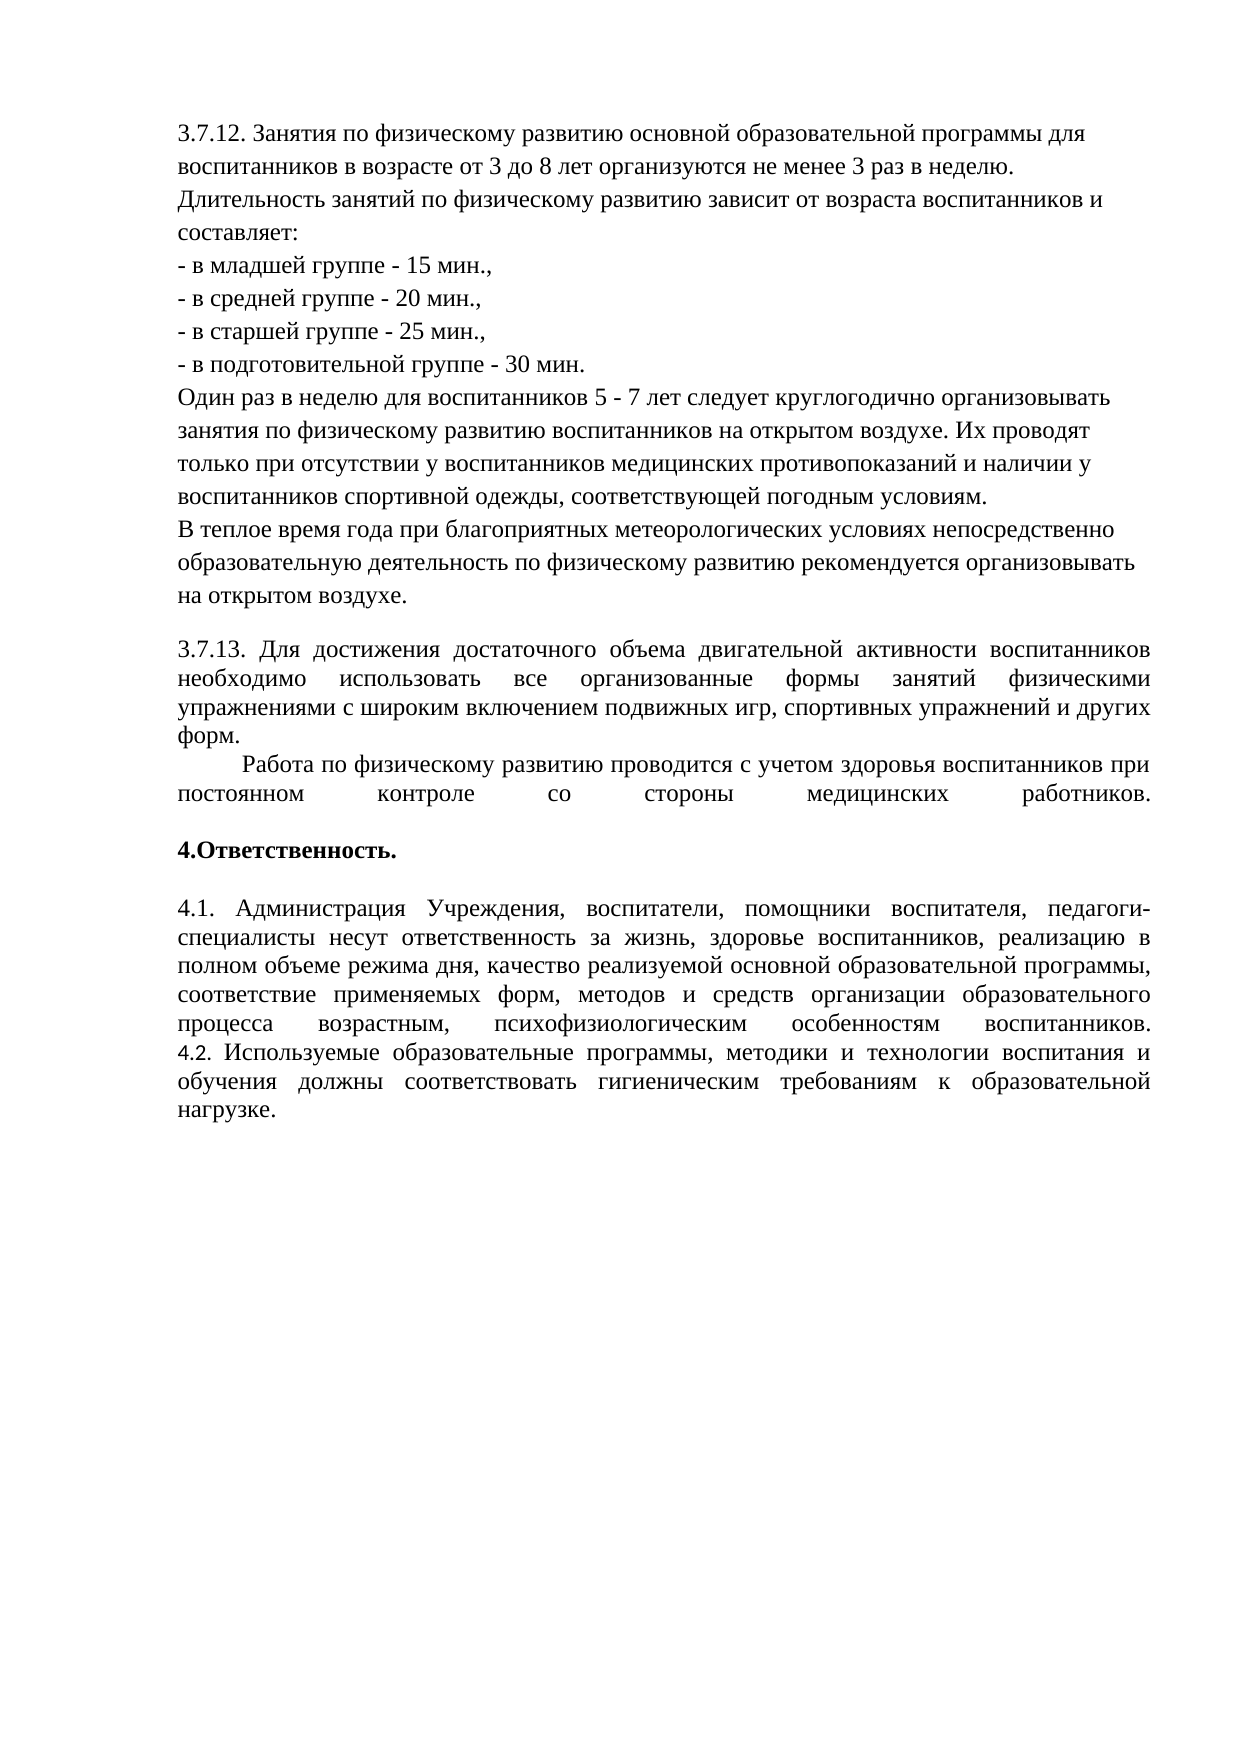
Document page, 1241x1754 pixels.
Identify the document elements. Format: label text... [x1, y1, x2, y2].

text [177, 118, 1152, 609]
text 4.1. Администрация Учреждения, воспитатели, помощники воспитателя, педагоги-специалисты несут ответственность за жизнь, здоровье воспитанников, реализацию в полном объеме режима дня, качество реализуемой основной образовательной программы, соответствие применяемых форм, методов и средств организации образовательного процесса возрастным, психофизиологическим особенностям воспитанников. 4.2. Используемые образовательные программы, методики и технологии воспитания и обучения должны соответствовать гигиеническим требованиям к образовательной нагрузке. [177, 864, 1152, 1123]
text 3.7.13. Для достижения достаточного объема двигательной активности воспитанников необходимо использовать все организованные формы занятий физическими упражнениями с широким включением подвижных игр, спортивных упражнений и других форм. Работа по физическому развитию проводится с учетом здоровья воспитанников при постоянном контроле со стороны медицинских работников. 4.Ответственность. [177, 634, 1152, 864]
